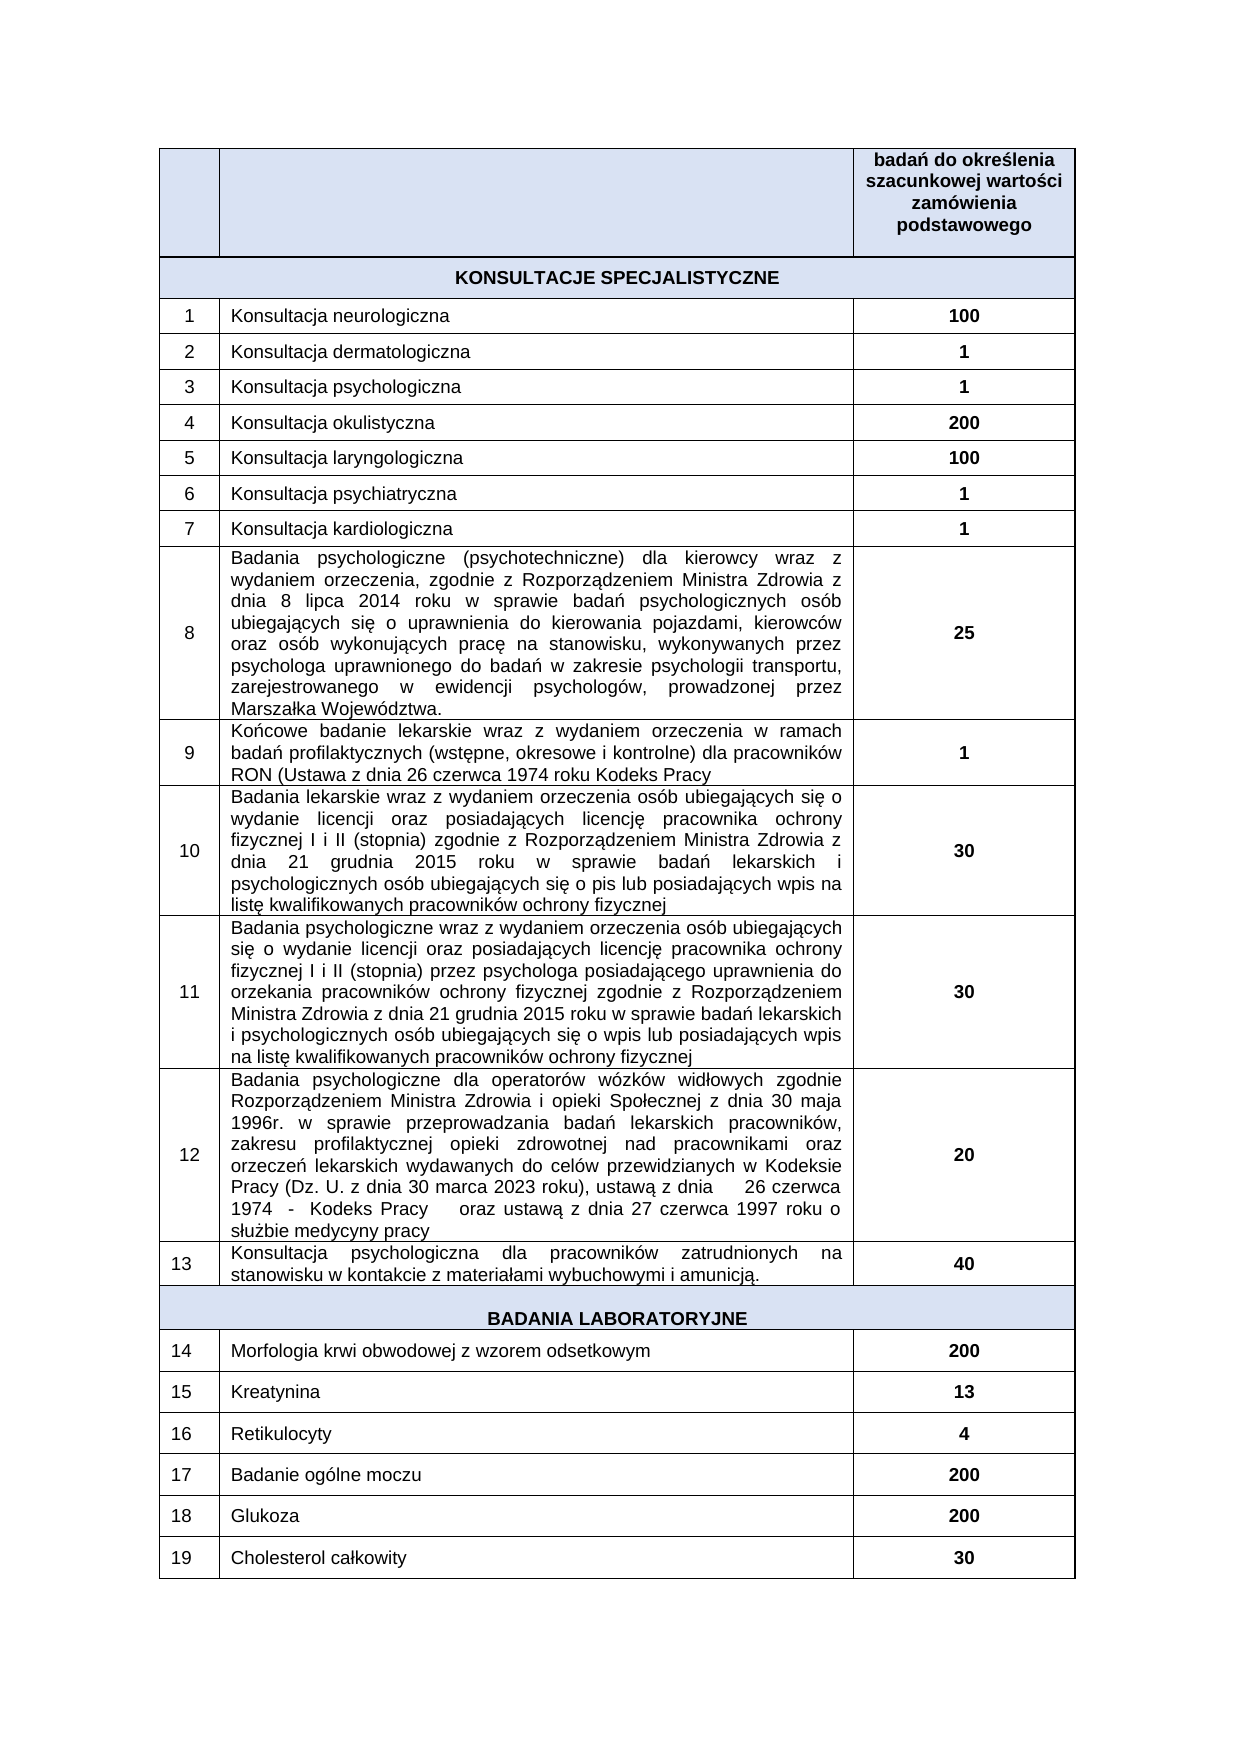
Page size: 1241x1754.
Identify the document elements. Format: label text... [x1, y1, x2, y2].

table_cell 1 [854, 370, 1074, 404]
table_cell 13 [160, 1242, 219, 1285]
table_cell 4 [854, 1413, 1074, 1453]
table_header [220, 149, 853, 256]
table_header Lp. [160, 149, 219, 256]
table_cell 1 [160, 299, 219, 333]
table_cell Konsultacja psychiatryczna [220, 476, 853, 510]
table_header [854, 149, 1074, 256]
table_cell 19 [160, 1537, 219, 1577]
table_cell 8 [160, 547, 219, 719]
table_cell 4 [160, 405, 219, 439]
table_cell 1 [854, 511, 1074, 546]
table_cell Konsultacja okulistyczna [220, 405, 853, 439]
table_cell 30 [854, 1537, 1074, 1577]
table_cell 5 [160, 441, 219, 475]
table_cell Konsultacja dermatologiczna [220, 334, 853, 369]
table_cell Badanie ogólne moczu [220, 1454, 853, 1495]
table_cell 11 [160, 916, 219, 1067]
table_cell 25 [854, 547, 1074, 719]
table_cell Konsultacja psychologiczna dla pracowników zatrudnionych na stanowisku w kontakcie z materiałami wybuchowymi i amunicją. [220, 1242, 853, 1285]
table_cell Kreatynina [220, 1372, 853, 1412]
table_cell Konsultacja laryngologiczna [220, 441, 853, 475]
table_cell 30 [854, 916, 1074, 1067]
table_cell 12 [160, 1069, 219, 1241]
table_cell 7 [160, 511, 219, 546]
table_cell 16 [160, 1413, 219, 1453]
table_cell Badania lekarskie wraz z wydaniem orzeczenia osób ubiegających się o wydanie licencji oraz posiadających licencję pracownika ochrony fizycznej I i II (stopnia) zgodnie z Rozporządzeniem Ministra Zdrowia z dnia 21 grudnia 2015 roku w sprawie badań lekarskich i psychologicznych osób ubiegających się o pis lub posiadających wpis na listę kwalifikowanych pracowników ochrony fizycznej [220, 786, 853, 915]
table_cell Glukoza [220, 1496, 853, 1536]
table_cell KONSULTACJE SPECJALISTYCZNE [160, 258, 1074, 298]
table_cell Morfologia krwi obwodowej z wzorem odsetkowym [220, 1330, 853, 1371]
table_cell 15 [160, 1372, 219, 1412]
table_cell 1 [854, 476, 1074, 510]
table_cell 10 [160, 786, 219, 915]
table_cell Końcowe badanie lekarskie wraz z wydaniem orzeczenia w ramach badań profilaktycznych (wstępne, okresowe i kontrolne) dla pracowników RON (Ustawa z dnia 26 czerwca 1974 roku Kodeks Pracy [220, 720, 853, 785]
table_cell 200 [854, 1496, 1074, 1536]
table_cell 200 [854, 405, 1074, 439]
table_cell 100 [854, 441, 1074, 475]
table_cell 30 [854, 786, 1074, 915]
table_cell 17 [160, 1454, 219, 1495]
table_cell 40 [854, 1242, 1074, 1285]
table_cell 13 [854, 1372, 1074, 1412]
table_cell 14 [160, 1330, 219, 1371]
table_cell Konsultacja psychologiczna [220, 370, 853, 404]
table_cell 6 [160, 476, 219, 510]
table_cell 20 [854, 1069, 1074, 1241]
table_cell 200 [854, 1330, 1074, 1371]
table_cell 9 [160, 720, 219, 785]
table_cell Badania psychologiczne dla operatorów wózków widłowych zgodnie Rozporządzeniem Ministra Zdrowia i opieki Społecznej z dnia 30 maja 1996r. w sprawie przeprowadzania badań lekarskich pracowników, zakresu profilaktycznej opieki zdrowotnej nad pracownikami oraz orzeczeń lekarskich wydawanych do celów przewidzianych w Kodeksie Pracy (Dz. U. z dnia 30 marca 2023 roku), ustawą z dnia 26 czerwca 1974 - Kodeks Pracy oraz ustawą z dnia 27 czerwca 1997 roku o służbie medycyny pracy [220, 1069, 853, 1241]
table_cell BADANIA LABORATORYJNE [160, 1286, 1074, 1329]
table_cell 2 [160, 334, 219, 369]
table_cell Retikulocyty [220, 1413, 853, 1453]
table_cell Badania psychologiczne (psychotechniczne) dla kierowcy wraz z wydaniem orzeczenia, zgodnie z Rozporządzeniem Ministra Zdrowia z dnia 8 lipca 2014 roku w sprawie badań psychologicznych osób ubiegających się o uprawnienia do kierowania pojazdami, kierowców oraz osób wykonujących pracę na stanowisku, wykonywanych przez psychologa uprawnionego do badań w zakresie psychologii transportu, zarejestrowanego w ewidencji psychologów, prowadzonej przez Marszałka Województwa. [220, 547, 853, 719]
table_cell 1 [854, 720, 1074, 785]
table_cell Konsultacja neurologiczna [220, 299, 853, 333]
table_cell 200 [854, 1454, 1074, 1495]
table_cell 18 [160, 1496, 219, 1536]
table_cell Konsultacja kardiologiczna [220, 511, 853, 546]
table_cell 100 [854, 299, 1074, 333]
table_cell Badania psychologiczne wraz z wydaniem orzeczenia osób ubiegających się o wydanie licencji oraz posiadających licencję pracownika ochrony fizycznej I i II (stopnia) przez psychologa posiadającego uprawnienia do orzekania pracowników ochrony fizycznej zgodnie z Rozporządzeniem Ministra Zdrowia z dnia 21 grudnia 2015 roku w sprawie badań lekarskich i psychologicznych osób ubiegających się o wpis lub posiadających wpis na listę kwalifikowanych pracowników ochrony fizycznej [220, 916, 853, 1067]
table_cell Cholesterol całkowity [220, 1537, 853, 1577]
table_cell 1 [854, 334, 1074, 369]
table_cell 3 [160, 370, 219, 404]
